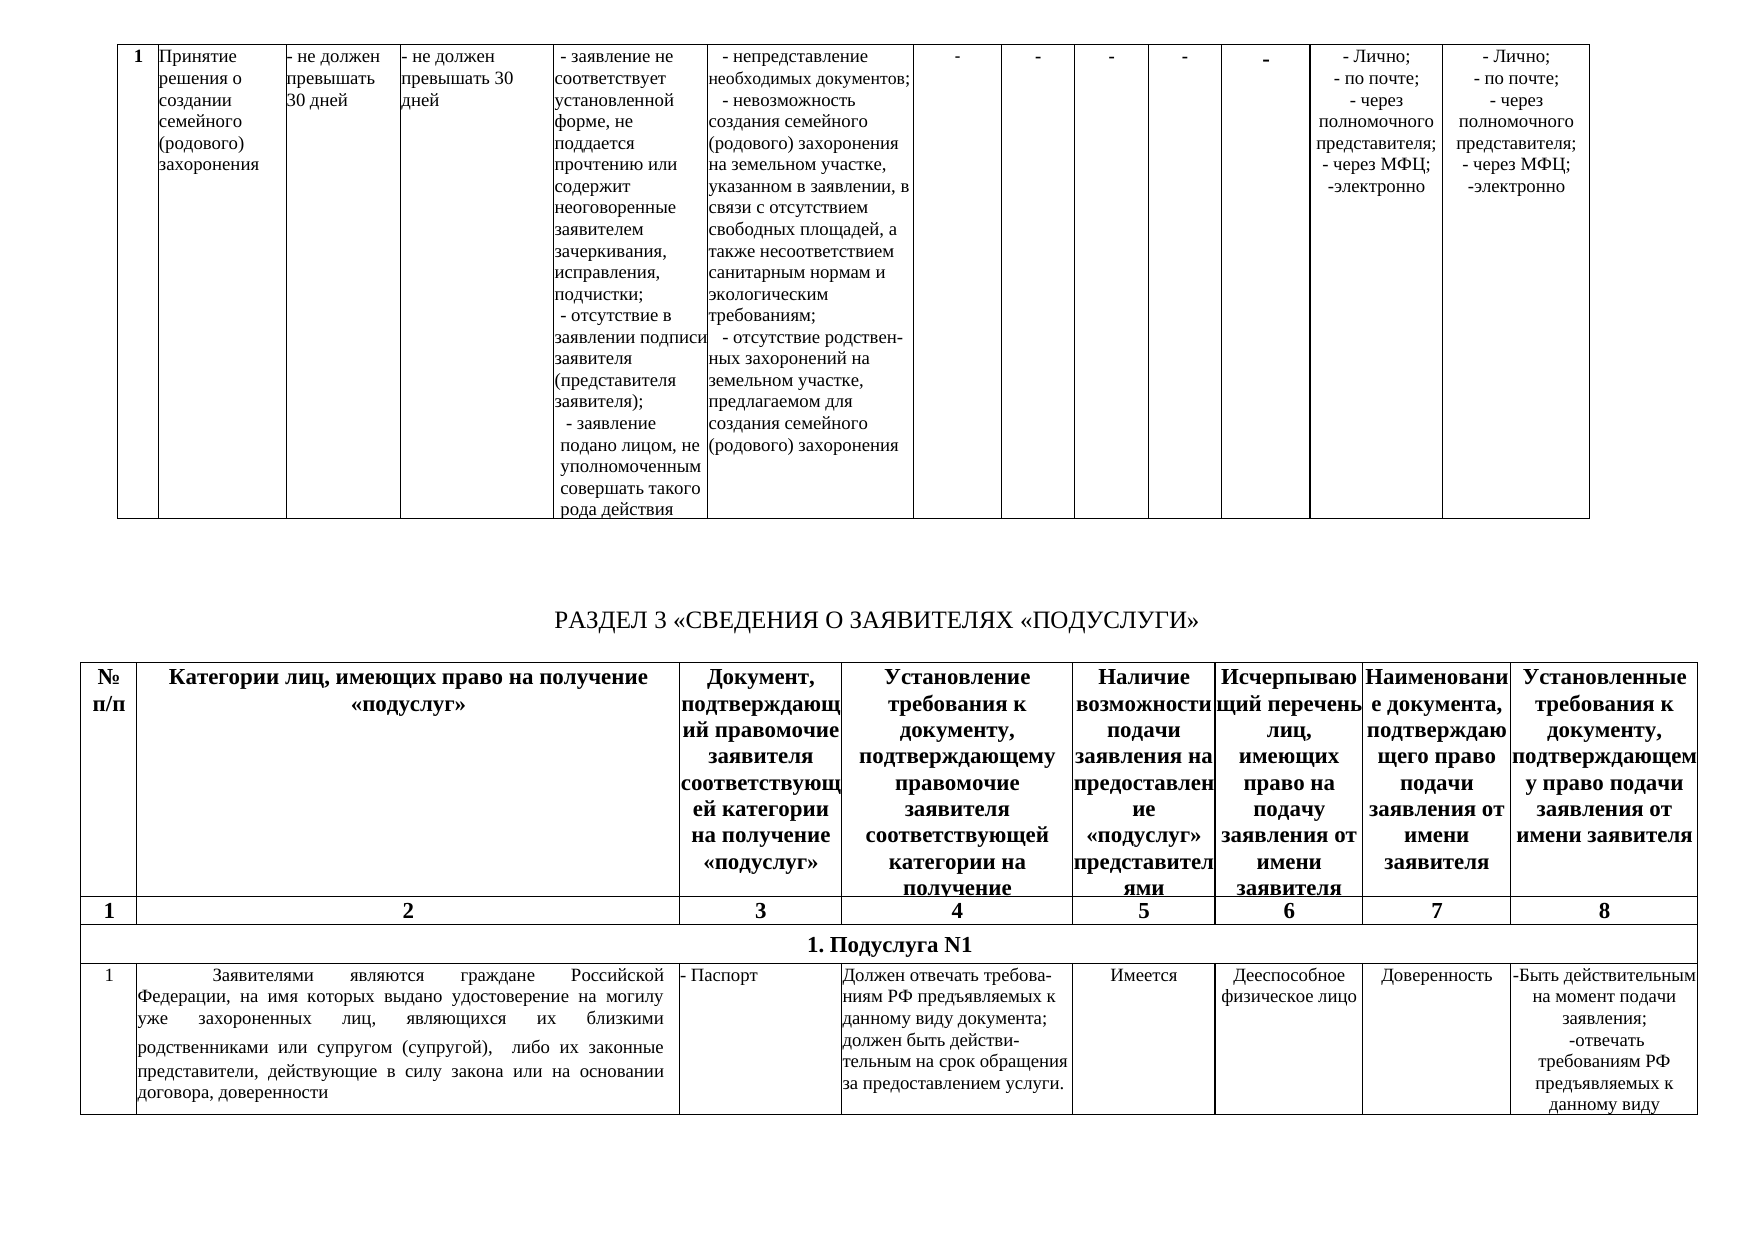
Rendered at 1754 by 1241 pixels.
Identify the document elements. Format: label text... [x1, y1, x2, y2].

table_cell 8 [1511, 897, 1697, 924]
table_header Установление требования к документу, подтверждающему правомочие заявителя соответствующей категории на получение «подуслуг» [842, 663, 1072, 896]
table_cell 4 [842, 897, 1072, 924]
table_cell 1 [81, 897, 136, 924]
table_header Наименование документа, подтверждающего право подачи заявления от имени заявителя [1363, 663, 1510, 896]
table_header Категории лиц, имеющих право на получение «подуслуг» [137, 663, 679, 896]
table_cell Принятие решения о создании семейного (родового) захоронения [159, 45, 286, 518]
table_cell - не должен превышать 30 дней [287, 45, 400, 518]
table_cell - непредставление необходимых документов; - невозможность создания семейного (родового) захоронения на земельном участке, указанном в заявлении, в связи с отсутствием свободных площадей, а также несоответствием санитарным нормам и экологическим требованиям; - отсутствие родствен-ных захоронений на земельном участке, предлагаемом для создания семейного (родового) захоронения [708, 45, 913, 518]
table_cell Имеется [1073, 964, 1214, 1113]
table_cell Должен отвечать требова-ниям РФ предъявляемых к данному виду документа; должен быть действи-тельным на срок обращения за предоставлением услуги. [842, 964, 1072, 1113]
table_cell 1. Подуслуга N1 [81, 925, 1697, 963]
table_cell - [1149, 45, 1221, 518]
table_header Документ, подтверждающий правомочие заявителя соответствующей категории на получение «подуслуг» [680, 663, 841, 896]
table_cell 7 [1363, 897, 1510, 924]
table_cell - [1075, 45, 1148, 518]
table_cell Заявителями являются граждане Российской Федерации, на имя которых выдано удостоверение на могилу уже захороненных лиц, являющихся их близкими родственниками или супругом (супругой), либо их законные представители, действующие в силу закона или на основании договора, доверенности [137, 964, 679, 1113]
table_cell 6 [1216, 897, 1362, 924]
table_cell 1 [81, 964, 136, 1113]
table_header Исчерпывающий перечень лиц, имеющих право на подачу заявления от имени заявителя [1216, 663, 1362, 896]
table_header Установленные требования к документу, подтверждающему право подачи заявления от имени заявителя [1511, 663, 1697, 896]
table_cell - Лично; - по почте; - через полномочного представителя; - через МФЦ; -электронно [1443, 45, 1589, 518]
table_cell - заявление не соответствует установленной форме, не поддается прочтению или содержит неоговоренные заявителем зачеркивания, исправления, подчистки; - отсутствие в заявлении подписи заявителя (представителя заявителя); - заявление подано лицом, не уполномоченным совершать такого рода действия [554, 45, 707, 518]
table_cell -Быть действительным на момент подачи заявления; -отвечать требованиям РФ предъявляемых к данному виду документа [1511, 964, 1697, 1113]
text РАЗДЕЛ 3 «СВЕДЕНИЯ О ЗАЯВИТЕЛЯХ «ПОДУСЛУГИ» [118, 605, 1636, 633]
table_cell - Паспорт [680, 964, 841, 1113]
table_cell Дееспособное физическое лицо [1216, 964, 1362, 1113]
table_cell 3 [680, 897, 841, 924]
table_header Наличие возможности подачи заявления на предоставление «подуслуг» представителями заявителя [1073, 663, 1214, 896]
table_cell 2 [137, 897, 679, 924]
table_cell 1 [118, 45, 158, 518]
table_cell - [1002, 45, 1074, 518]
table_cell 5 [1073, 897, 1214, 924]
table_cell - Лично; - по почте; - через полномочного представителя; - через МФЦ; -электронно [1311, 45, 1442, 518]
table_header № п/п [81, 663, 136, 896]
table_cell - [914, 45, 1001, 518]
table_cell Доверенность [1363, 964, 1510, 1113]
table_cell - [1222, 45, 1309, 518]
table_cell - не должен превышать 30 дней [401, 45, 553, 518]
